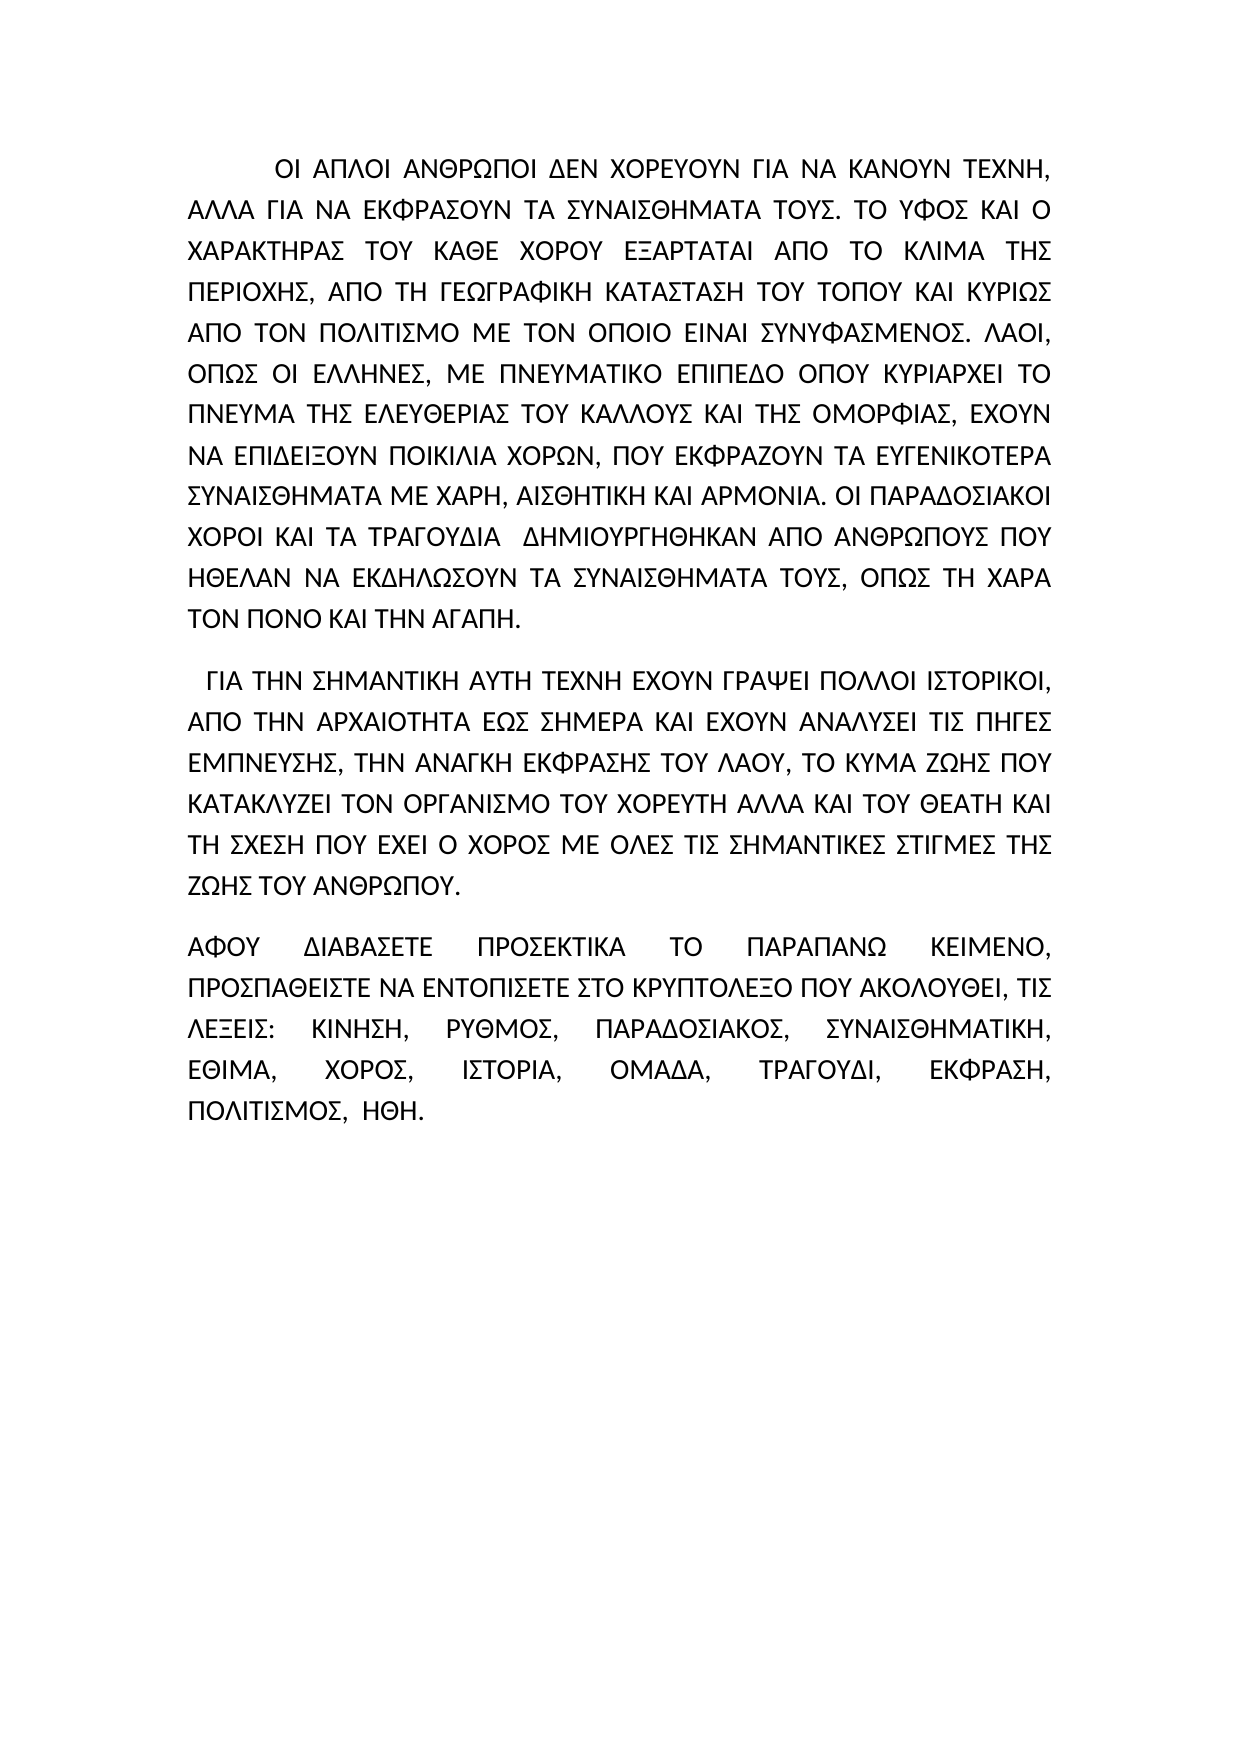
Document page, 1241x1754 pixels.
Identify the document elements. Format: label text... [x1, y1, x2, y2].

text ΓΙΑ ΤΗΝ ΣΗΜΑΝΤΙΚΗ ΑΥΤΗ ΤΕΧΝΗ ΕΧΟΥΝ ΓΡΑΨΕΙ ΠΟΛΛΟΙ ΙΣΤΟΡΙΚΟΙ, ΑΠΟ ΤΗΝ ΑΡΧΑΙΟΤΗΤΑ ΕΩΣ ΣΗΜΕΡΑ ΚΑΙ ΕΧΟΥΝ ΑΝΑΛΥΣΕΙ ΤΙΣ ΠΗΓΕΣ ΕΜΠΝΕΥΣΗΣ, ΤΗΝ ΑΝΑΓΚΗ ΕΚΦΡΑΣΗΣ ΤΟΥ ΛΑΟΥ, ΤΟ ΚΥΜΑ ΖΩΗΣ ΠΟΥ ΚΑΤΑΚΛΥΖΕΙ ΤΟΝ ΟΡΓΑΝΙΣΜΟ ΤΟΥ ΧΟΡΕΥΤΗ ΑΛΛΑ ΚΑΙ ΤΟΥ ΘΕΑΤΗ ΚΑΙ ΤΗ ΣΧΕΣΗ ΠΟΥ ΕΧΕΙ Ο ΧΟΡΟΣ ΜΕ ΟΛΕΣ ΤΙΣ ΣΗΜΑΝΤΙΚΕΣ ΣΤΙΓΜΕΣ ΤΗΣ ΖΩΗΣ ΤΟΥ ΑΝΘΡΩΠΟΥ. [187, 662, 1053, 902]
text ΑΦΟΥ ΔΙΑΒΑΣΕΤΕ ΠΡΟΣΕΚΤΙΚΑ ΤΟ ΠΑΡΑΠΑΝΩ ΚΕΙΜΕΝΟ, ΠΡΟΣΠΑΘΕΙΣΤΕ ΝΑ ΕΝΤΟΠΙΣΕΤΕ ΣΤΟ ΚΡΥΠΤΟΛΕΞΟ ΠΟΥ ΑΚΟΛΟΥΘΕΙ, ΤΙΣ ΛΕΞΕΙΣ: ΚΙΝΗΣΗ, ΡΥΘΜΟΣ, ΠΑΡΑΔΟΣΙΑΚΟΣ, ΣΥΝΑΙΣΘΗΜΑΤΙΚΗ, ΕΘΙΜΑ, ΧΟΡΟΣ, ΙΣΤΟΡΙΑ, ΟΜΑΔΑ, ΤΡΑΓΟΥΔΙ, ΕΚΦΡΑΣΗ, ΠΟΛΙΤΙΣΜΟΣ, ΗΘΗ. [187, 928, 1053, 1128]
text ΟΙ ΑΠΛΟΙ ΑΝΘΡΩΠΟΙ ΔΕΝ ΧΟΡΕΥΟΥΝ ΓΙΑ ΝΑ ΚΑΝΟΥΝ ΤΕΧΝΗ, ΑΛΛΑ ΓΙΑ ΝΑ ΕΚΦΡΑΣΟΥΝ ΤΑ ΣΥΝΑΙΣΘΗΜΑΤΑ ΤΟΥΣ. ΤΟ ΥΦΟΣ ΚΑΙ Ο ΧΑΡΑΚΤΗΡΑΣ ΤΟΥ ΚΑΘΕ ΧΟΡΟΥ ΕΞΑΡΤΑΤΑΙ ΑΠΟ ΤΟ ΚΛΙΜΑ ΤΗΣ ΠΕΡΙΟΧΗΣ, ΑΠΟ ΤΗ ΓΕΩΓΡΑΦΙΚΗ ΚΑΤΑΣΤΑΣΗ ΤΟΥ ΤΟΠΟΥ ΚΑΙ ΚΥΡΙΩΣ ΑΠΟ ΤΟΝ ΠΟΛΙΤΙΣΜΟ ΜΕ ΤΟΝ ΟΠΟΙΟ ΕΙΝΑΙ ΣΥΝΥΦΑΣΜΕΝΟΣ. ΛΑΟΙ, ΟΠΩΣ ΟΙ ΕΛΛΗΝΕΣ, ΜΕ ΠΝΕΥΜΑΤΙΚΟ ΕΠΙΠΕΔΟ ΟΠΟΥ ΚΥΡΙΑΡΧΕΙ ΤΟ ΠΝΕΥΜΑ ΤΗΣ ΕΛΕΥΘΕΡΙΑΣ ΤΟΥ ΚΑΛΛΟΥΣ ΚΑΙ ΤΗΣ ΟΜΟΡΦΙΑΣ, ΕΧΟΥΝ ΝΑ ΕΠΙΔΕΙΞΟΥΝ ΠΟΙΚΙΛΙΑ ΧΟΡΩΝ, ΠΟΥ ΕΚΦΡΑΖΟΥΝ ΤΑ ΕΥΓΕΝΙΚΟΤΕΡΑ ΣΥΝΑΙΣΘΗΜΑΤΑ ΜΕ ΧΑΡΗ, ΑΙΣΘΗΤΙΚΗ ΚΑΙ ΑΡΜΟΝΙΑ. ΟΙ ΠΑΡΑΔΟΣΙΑΚΟΙ ΧΟΡΟΙ ΚΑΙ ΤΑ ΤΡΑΓΟΥΔΙΑ ΔΗΜΙΟΥΡΓΗΘΗΚΑΝ ΑΠΟ ΑΝΘΡΩΠΟΥΣ ΠΟΥ ΗΘΕΛΑΝ ΝΑ ΕΚΔΗΛΩΣΟΥΝ ΤΑ ΣΥΝΑΙΣΘΗΜΑΤΑ ΤΟΥΣ, ΟΠΩΣ ΤΗ ΧΑΡΑ ΤΟΝ ΠΟΝΟ ΚΑΙ ΤΗΝ ΑΓΑΠΗ. [187, 150, 1053, 636]
